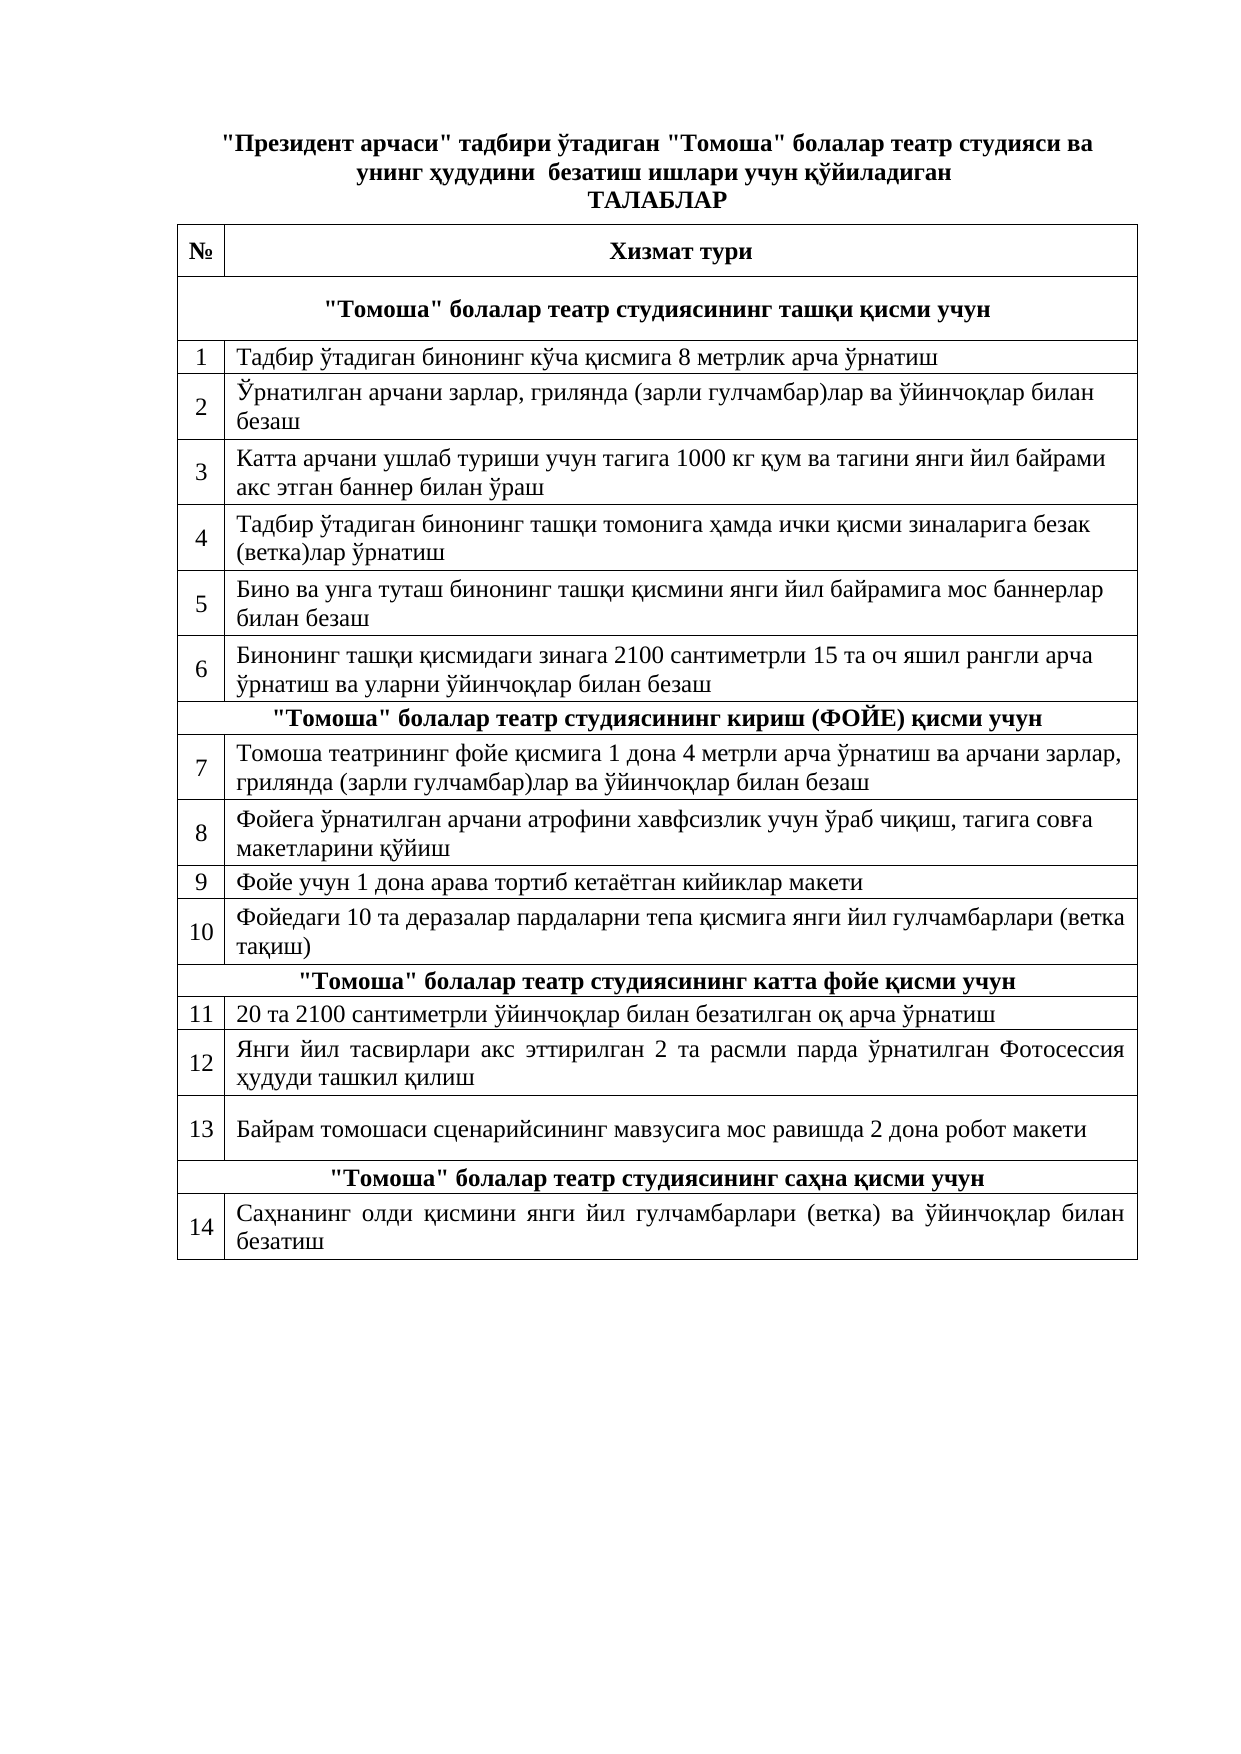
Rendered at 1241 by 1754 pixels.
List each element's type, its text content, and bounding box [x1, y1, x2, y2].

table_cell 14 [178, 1194, 224, 1259]
table_cell "Томоша" болалар театр студиясининг ташқи қисми учун [178, 277, 1137, 340]
table_cell 11 [178, 997, 224, 1029]
table_cell "Томоша" болалар театр студиясининг саҳна қисми учун [178, 1161, 1137, 1193]
table_cell Байрам томошаси сценарийсининг мавзусига мос равишда 2 дона робот макети [225, 1096, 1137, 1160]
table_cell 10 [178, 899, 224, 963]
table_cell 6 [178, 636, 224, 701]
table_cell Янги йил тасвирлари акс эттирилган 2 та расмли парда ўрнатилган Фотосессия ҳудуди ташкил қилиш [225, 1030, 1137, 1095]
table_cell 9 [178, 866, 224, 898]
table_cell 13 [178, 1096, 224, 1160]
table_cell 1 [178, 341, 224, 373]
table_cell "Томоша" болалар театр студиясининг катта фойе қисми учун [178, 965, 1137, 996]
table_cell Фойе учун 1 дона арава тортиб кетаётган кийиклар макети [225, 866, 1137, 898]
table_cell Бино ва унга туташ бинонинг ташқи қисмини янги йил байрамига мос баннерлар билан безаш [225, 571, 1137, 635]
table_cell Бинонинг ташқи қисмидаги зинага 2100 сантиметрли 15 та оч яшил рангли арча ўрнатиш ва уларни ўйинчоқлар билан безаш [225, 636, 1137, 701]
table_cell 20 та 2100 сантиметрли ўйинчоқлар билан безатилган оқ арча ўрнатиш [225, 997, 1137, 1029]
table_cell 5 [178, 571, 224, 635]
table_cell 12 [178, 1030, 224, 1095]
table_cell Тадбир ўтадиган бинонинг кўча қисмига 8 метрлик арча ўрнатиш [225, 341, 1137, 373]
table_header "Президент арчаси" тадбири ўтадиган "Томоша" болалар театр студияси ва унинг ҳудудини безатиш ишлари учун қўйиладиган ТАЛАБЛАР [177, 118, 1137, 224]
table_cell Хизмат тури [225, 225, 1137, 276]
table_cell Саҳнанинг олди қисмини янги йил гулчамбарлари (ветка) ва ўйинчоқлар билан безатиш [225, 1194, 1137, 1259]
table_cell Фойедаги 10 та деразалар пардаларни тепа қисмига янги йил гулчамбарлари (ветка тақиш) [225, 899, 1137, 963]
table_cell 4 [178, 505, 224, 570]
table_cell Катта арчани ушлаб туриши учун тагига 1000 кг қум ва тагини янги йил байрами акс этган баннер билан ўраш [225, 440, 1137, 504]
table_cell Фойега ўрнатилган арчани атрофини хавфсизлик учун ўраб чиқиш, тагига совға макетларини қўйиш [225, 800, 1137, 865]
table_cell 3 [178, 440, 224, 504]
table_cell Томоша театрининг фойе қисмига 1 дона 4 метрли арча ўрнатиш ва арчани зарлар, грилянда (зарли гулчамбар)лар ва ўйинчоқлар билан безаш [225, 735, 1137, 799]
table_cell 8 [178, 800, 224, 865]
table_cell Тадбир ўтадиган бинонинг ташқи томонига ҳамда ички қисми зиналарига безак (ветка)лар ўрнатиш [225, 505, 1137, 570]
table_cell 7 [178, 735, 224, 799]
table_cell "Томоша" болалар театр студиясининг кириш (ФОЙЕ) қисми учун [178, 702, 1137, 734]
table_cell 2 [178, 374, 224, 438]
table_cell Ўрнатилган арчани зарлар, грилянда (зарли гулчамбар)лар ва ўйинчоқлар билан безаш [225, 374, 1137, 438]
table_cell № [178, 225, 224, 276]
